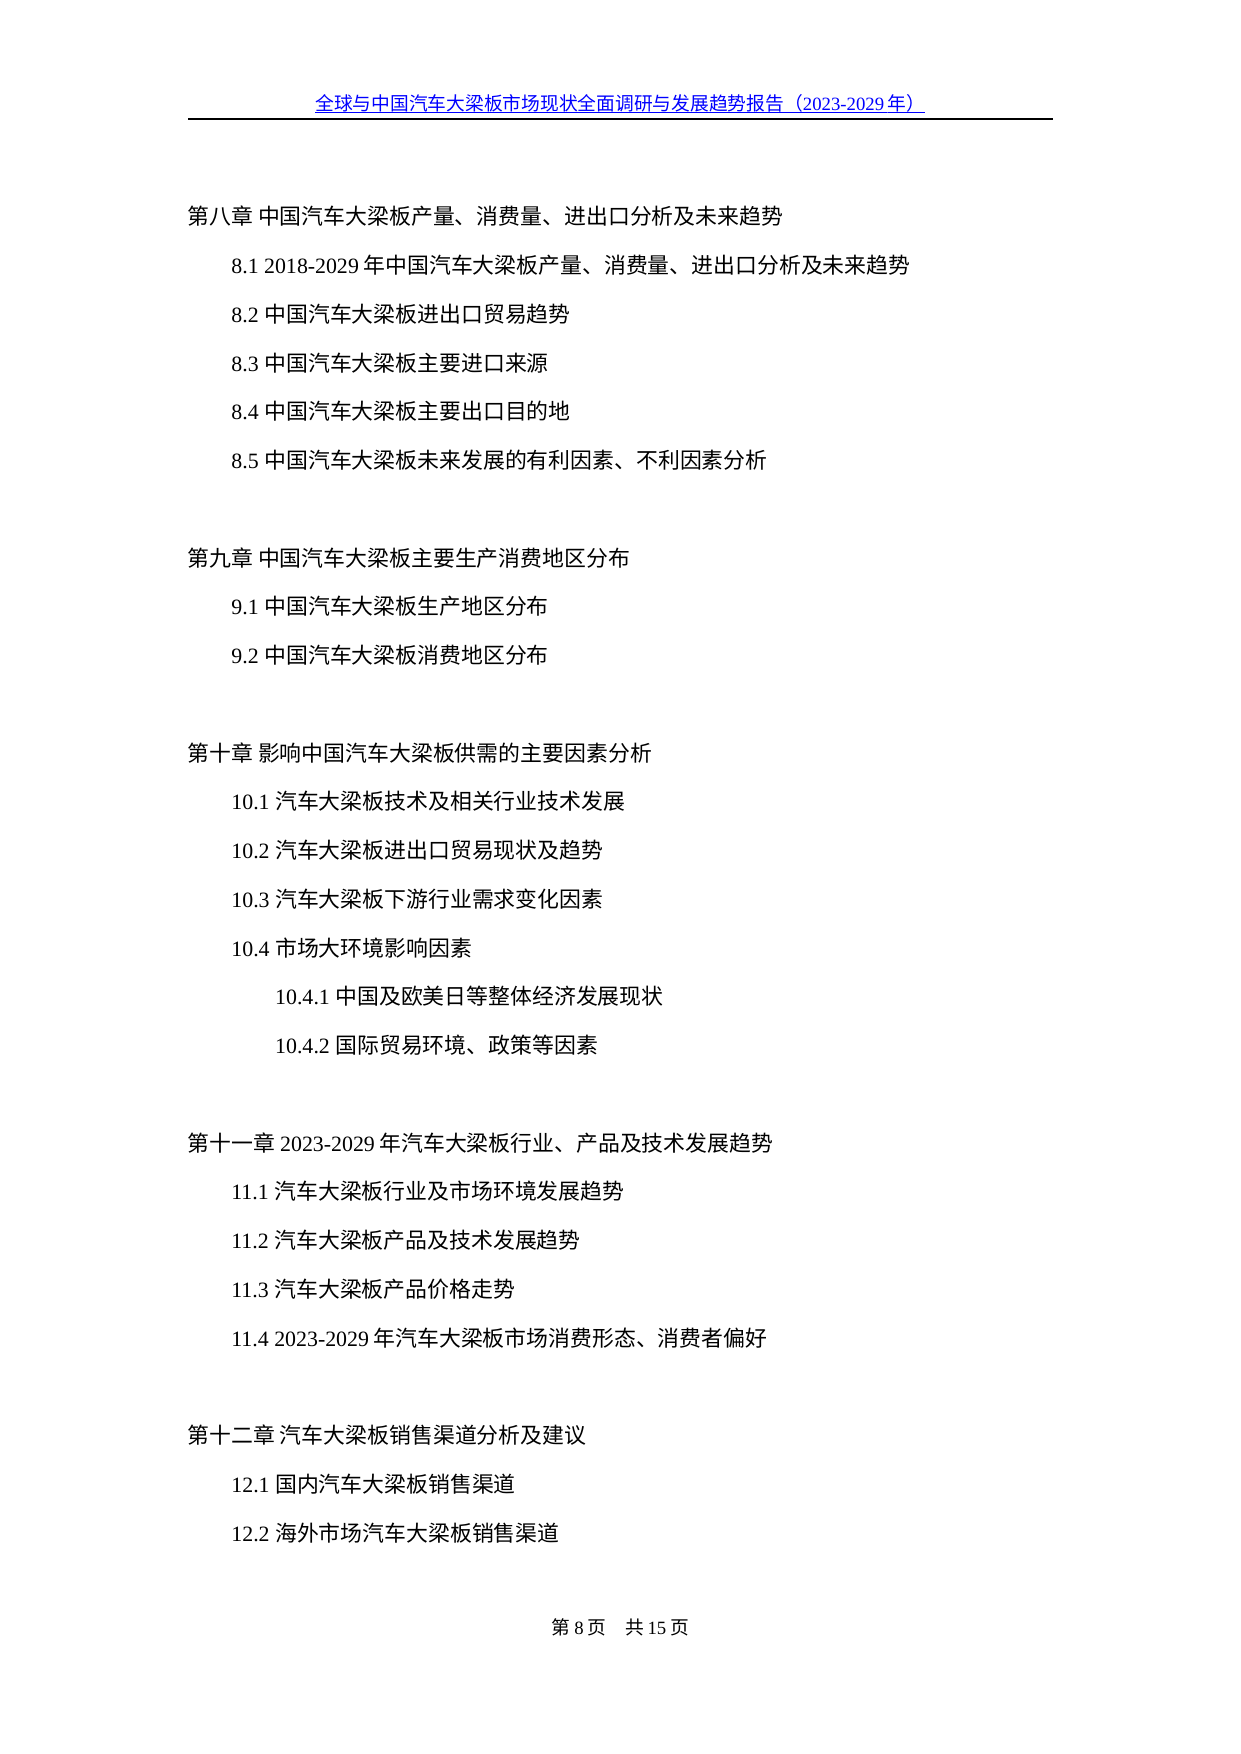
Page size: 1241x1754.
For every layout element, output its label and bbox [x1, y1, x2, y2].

text [187, 150, 1053, 1548]
